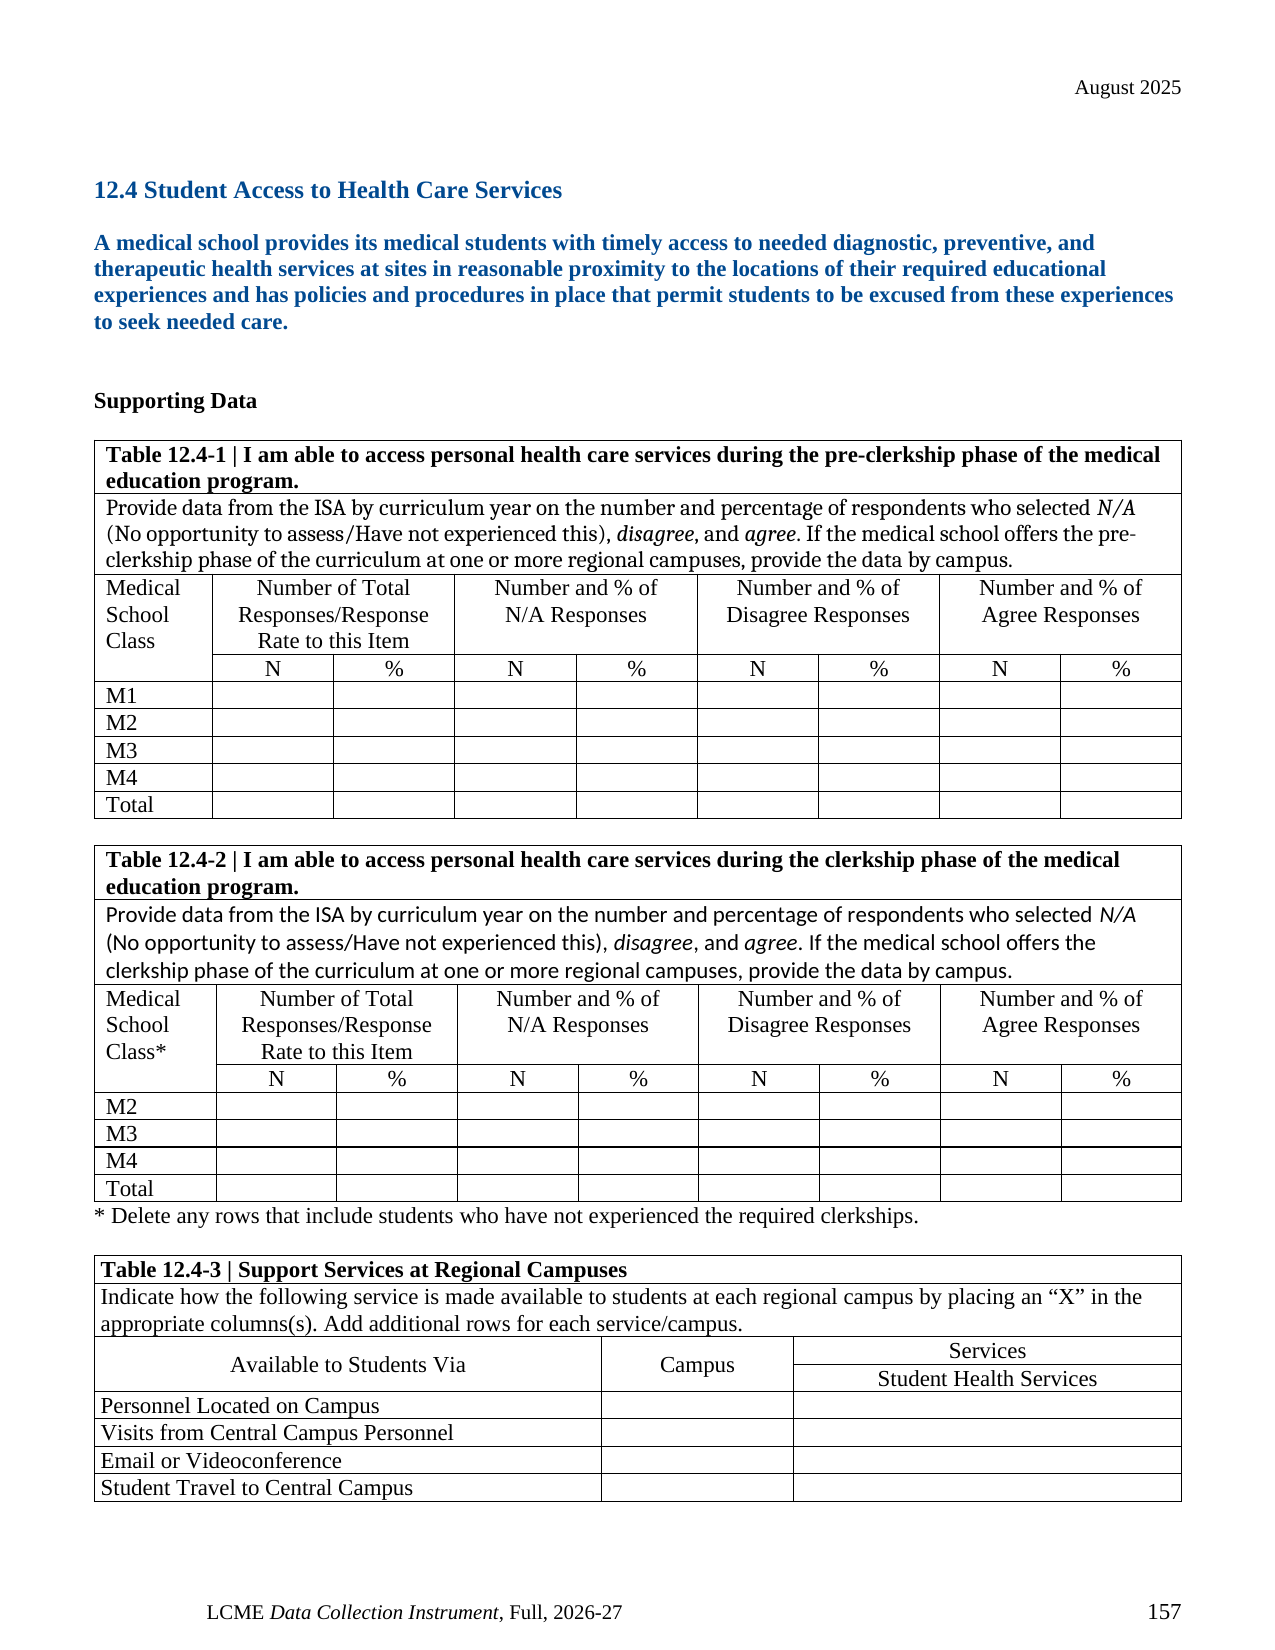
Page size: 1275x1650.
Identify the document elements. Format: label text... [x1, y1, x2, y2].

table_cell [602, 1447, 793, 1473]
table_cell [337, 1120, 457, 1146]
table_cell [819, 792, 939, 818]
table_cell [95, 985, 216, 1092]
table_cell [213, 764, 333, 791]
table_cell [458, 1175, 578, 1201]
text A medical school provides its medical students with timely access to needed diagnostic, preventive, and therapeutic health services at sites in reasonable proximity to the locations of their required educational experiences and has policies and procedures in place that permit students to be excused from these experiences to seek needed care. [94, 229, 1181, 334]
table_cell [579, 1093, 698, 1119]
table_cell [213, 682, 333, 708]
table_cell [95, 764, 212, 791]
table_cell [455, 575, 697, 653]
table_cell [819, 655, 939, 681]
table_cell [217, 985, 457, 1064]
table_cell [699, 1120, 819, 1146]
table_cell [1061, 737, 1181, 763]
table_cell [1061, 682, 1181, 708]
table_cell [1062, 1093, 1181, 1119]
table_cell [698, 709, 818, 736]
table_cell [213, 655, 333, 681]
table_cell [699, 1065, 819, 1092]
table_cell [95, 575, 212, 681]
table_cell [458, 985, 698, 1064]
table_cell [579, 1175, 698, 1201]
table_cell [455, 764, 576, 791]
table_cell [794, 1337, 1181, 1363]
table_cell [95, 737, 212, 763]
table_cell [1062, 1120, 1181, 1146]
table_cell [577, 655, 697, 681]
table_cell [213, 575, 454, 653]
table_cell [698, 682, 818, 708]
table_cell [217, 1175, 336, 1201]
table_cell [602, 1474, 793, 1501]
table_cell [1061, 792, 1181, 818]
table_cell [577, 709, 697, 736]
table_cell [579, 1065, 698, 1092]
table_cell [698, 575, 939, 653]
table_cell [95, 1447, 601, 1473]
subtitle 12.4 Student Access to Health Care Services [94, 175, 1181, 204]
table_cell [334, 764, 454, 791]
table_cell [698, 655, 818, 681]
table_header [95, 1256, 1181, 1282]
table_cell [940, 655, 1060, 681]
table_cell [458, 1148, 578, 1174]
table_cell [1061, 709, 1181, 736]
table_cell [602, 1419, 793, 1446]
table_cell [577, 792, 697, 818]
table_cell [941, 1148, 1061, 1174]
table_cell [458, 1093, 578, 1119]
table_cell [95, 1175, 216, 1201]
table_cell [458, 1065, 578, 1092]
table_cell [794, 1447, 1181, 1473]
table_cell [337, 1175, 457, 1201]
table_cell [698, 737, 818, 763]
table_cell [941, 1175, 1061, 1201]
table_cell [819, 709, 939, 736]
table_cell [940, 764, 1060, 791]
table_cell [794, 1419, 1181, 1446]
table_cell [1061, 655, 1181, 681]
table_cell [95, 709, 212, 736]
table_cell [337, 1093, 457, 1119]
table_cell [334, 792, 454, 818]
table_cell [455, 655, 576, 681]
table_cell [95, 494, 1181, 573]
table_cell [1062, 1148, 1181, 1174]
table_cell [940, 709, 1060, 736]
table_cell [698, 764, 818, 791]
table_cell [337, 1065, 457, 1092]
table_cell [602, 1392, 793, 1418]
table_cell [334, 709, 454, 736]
subtitle Supporting Data [94, 387, 1181, 413]
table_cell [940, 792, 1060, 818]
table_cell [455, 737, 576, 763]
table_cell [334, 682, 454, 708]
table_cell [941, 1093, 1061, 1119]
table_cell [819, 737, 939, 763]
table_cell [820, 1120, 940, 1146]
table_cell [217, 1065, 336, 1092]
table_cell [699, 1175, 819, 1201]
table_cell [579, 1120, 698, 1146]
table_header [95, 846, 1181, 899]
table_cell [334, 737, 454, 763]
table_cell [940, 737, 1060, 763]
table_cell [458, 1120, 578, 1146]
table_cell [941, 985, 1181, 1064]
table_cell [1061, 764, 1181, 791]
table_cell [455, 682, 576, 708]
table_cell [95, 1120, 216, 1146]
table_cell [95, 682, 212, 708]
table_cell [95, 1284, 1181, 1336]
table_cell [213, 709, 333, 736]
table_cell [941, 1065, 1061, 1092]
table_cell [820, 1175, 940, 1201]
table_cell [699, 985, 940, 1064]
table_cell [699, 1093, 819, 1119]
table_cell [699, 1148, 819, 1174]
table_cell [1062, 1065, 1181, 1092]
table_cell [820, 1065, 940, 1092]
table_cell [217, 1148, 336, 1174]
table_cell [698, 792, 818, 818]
text * Delete any rows that include students who have not experienced the required clerkships. [94, 1202, 1181, 1229]
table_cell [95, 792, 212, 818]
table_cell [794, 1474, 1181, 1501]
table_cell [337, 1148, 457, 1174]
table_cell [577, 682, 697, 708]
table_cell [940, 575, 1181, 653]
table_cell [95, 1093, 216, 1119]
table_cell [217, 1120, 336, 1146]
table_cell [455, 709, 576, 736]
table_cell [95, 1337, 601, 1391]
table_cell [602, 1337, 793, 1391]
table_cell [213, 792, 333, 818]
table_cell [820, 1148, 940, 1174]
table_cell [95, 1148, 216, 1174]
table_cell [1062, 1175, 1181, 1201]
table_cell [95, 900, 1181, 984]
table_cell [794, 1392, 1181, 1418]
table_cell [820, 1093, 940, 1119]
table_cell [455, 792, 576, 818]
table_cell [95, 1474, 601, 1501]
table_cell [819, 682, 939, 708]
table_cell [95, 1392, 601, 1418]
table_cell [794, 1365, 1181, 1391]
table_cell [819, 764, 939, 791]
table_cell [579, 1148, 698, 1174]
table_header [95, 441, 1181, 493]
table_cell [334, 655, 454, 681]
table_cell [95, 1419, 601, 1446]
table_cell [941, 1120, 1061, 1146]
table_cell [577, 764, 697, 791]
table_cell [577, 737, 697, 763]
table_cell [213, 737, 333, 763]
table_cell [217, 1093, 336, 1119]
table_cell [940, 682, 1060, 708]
